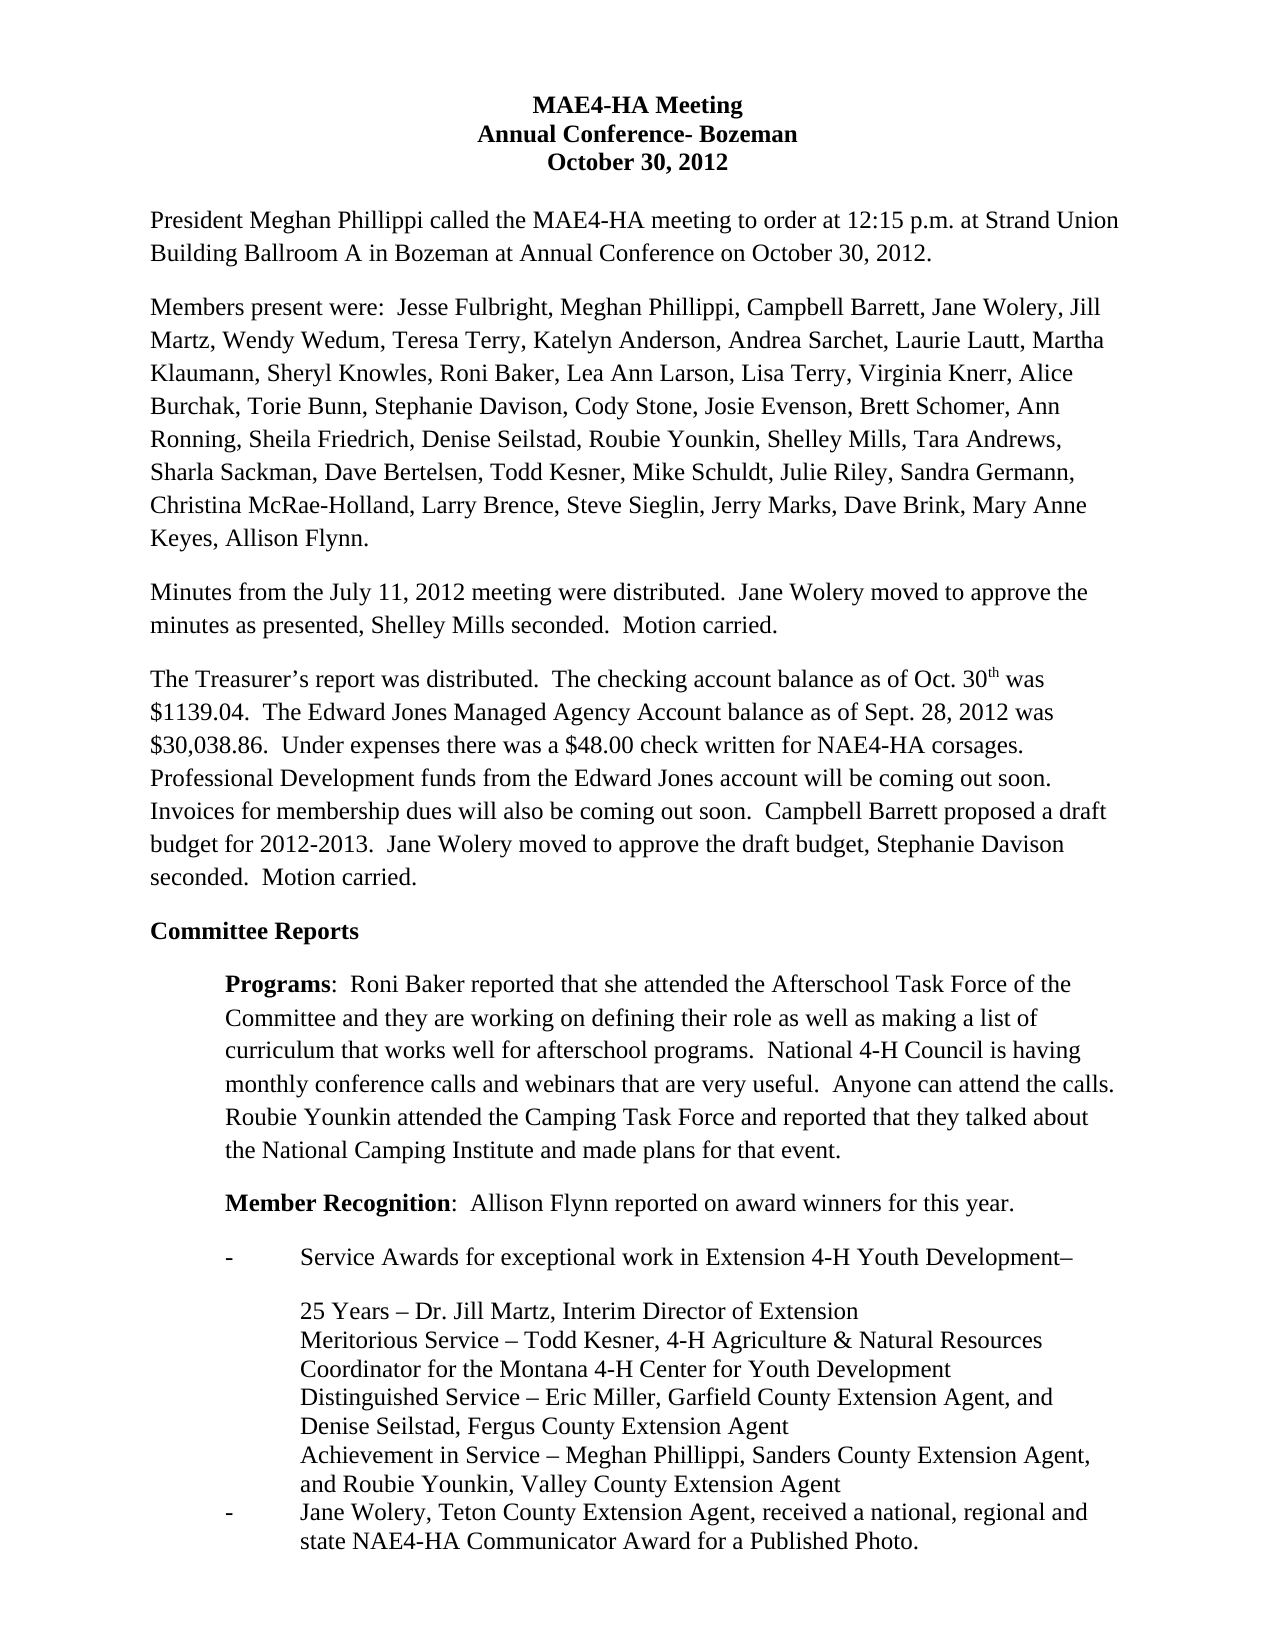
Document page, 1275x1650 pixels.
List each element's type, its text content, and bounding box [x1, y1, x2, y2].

text Committee Reports [150, 916, 1125, 944]
text The Treasurer’s report was distributed. The checking account balance as of Oct. 30th was $1139.04. The Edward Jones Managed Agency Account balance as of Sept. 28, 2012 was $30,038.86. Under expenses there was a $48.00 check written for NAE4-HA corsages. Professional Development funds from the Edward Jones account will be coming out soon. Invoices for membership dues will also be coming out soon. Campbell Barrett proposed a draft budget for 2012-2013. Jane Wolery moved to approve the draft budget, Stephanie Davison seconded. Motion carried. [150, 664, 1125, 891]
text October 30, 2012 [150, 147, 1125, 176]
text President Meghan Phillippi called the MAE4-HA meeting to order at 12:15 p.m. at Strand Union Building Ballroom A in Bozeman at Annual Conference on October 30, 2012. [150, 205, 1125, 267]
text Annual Conference- Bozeman [150, 119, 1125, 147]
text Achievement in Service – Meghan Phillippi, Sanders County Extension Agent, and Roubie Younkin, Valley County Extension Agent [300, 1440, 1125, 1497]
text 25 Years – Dr. Jill Martz, Interim Director of Extension [225, 1296, 1125, 1325]
text Distinguished Service – Eric Miller, Garfield County Extension Agent, and Denise Seilstad, Fergus County Extension Agent [300, 1382, 1125, 1440]
text Members present were: Jesse Fulbright, Meghan Phillippi, Campbell Barrett, Jane Wolery, Jill Martz, Wendy Wedum, Teresa Terry, Katelyn Anderson, Andrea Sarchet, Laurie Lautt, Martha Klaumann, Sheryl Knowles, Roni Baker, Lea Ann Larson, Lisa Terry, Virginia Knerr, Alice Burchak, Torie Bunn, Stephanie Davison, Cody Stone, Josie Evenson, Brett Schomer, Ann Ronning, Sheila Friedrich, Denise Seilstad, Roubie Younkin, Shelley Mills, Tara Andrews, Sharla Sackman, Dave Bertelsen, Todd Kesner, Mike Schuldt, Julie Riley, Sandra Germann, Christina McRae-Holland, Larry Brence, Steve Sieglin, Jerry Marks, Dave Brink, Mary Anne Keyes, Allison Flynn. [150, 292, 1125, 552]
text Member Recognition: Allison Flynn reported on award winners for this year. [150, 1188, 1125, 1217]
text - Service Awards for exceptional work in Extension 4-H Youth Development– [150, 1242, 1125, 1271]
text Minutes from the July 11, 2012 meeting were distributed. Jane Wolery moved to approve the minutes as presented, Shelley Mills seconded. Motion carried. [150, 577, 1125, 639]
text Meritorious Service – Todd Kesner, 4-H Agriculture & Natural Resources Coordinator for the Montana 4-H Center for Youth Development [300, 1325, 1125, 1382]
text MAE4-HA Meeting [150, 90, 1125, 119]
text - Jane Wolery, Teton County Extension Agent, received a national, regional and state NAE4-HA Communicator Award for a Published Photo. [225, 1497, 1125, 1555]
text Programs: Roni Baker reported that she attended the Afterschool Task Force of the Committee and they are working on defining their role as well as making a list of curriculum that works well for afterschool programs. National 4-H Council is having monthly conference calls and webinars that are very useful. Anyone can attend the calls. Roubie Younkin attended the Camping Task Force and reported that they talked about the National Camping Institute and made plans for that event. [225, 969, 1125, 1163]
